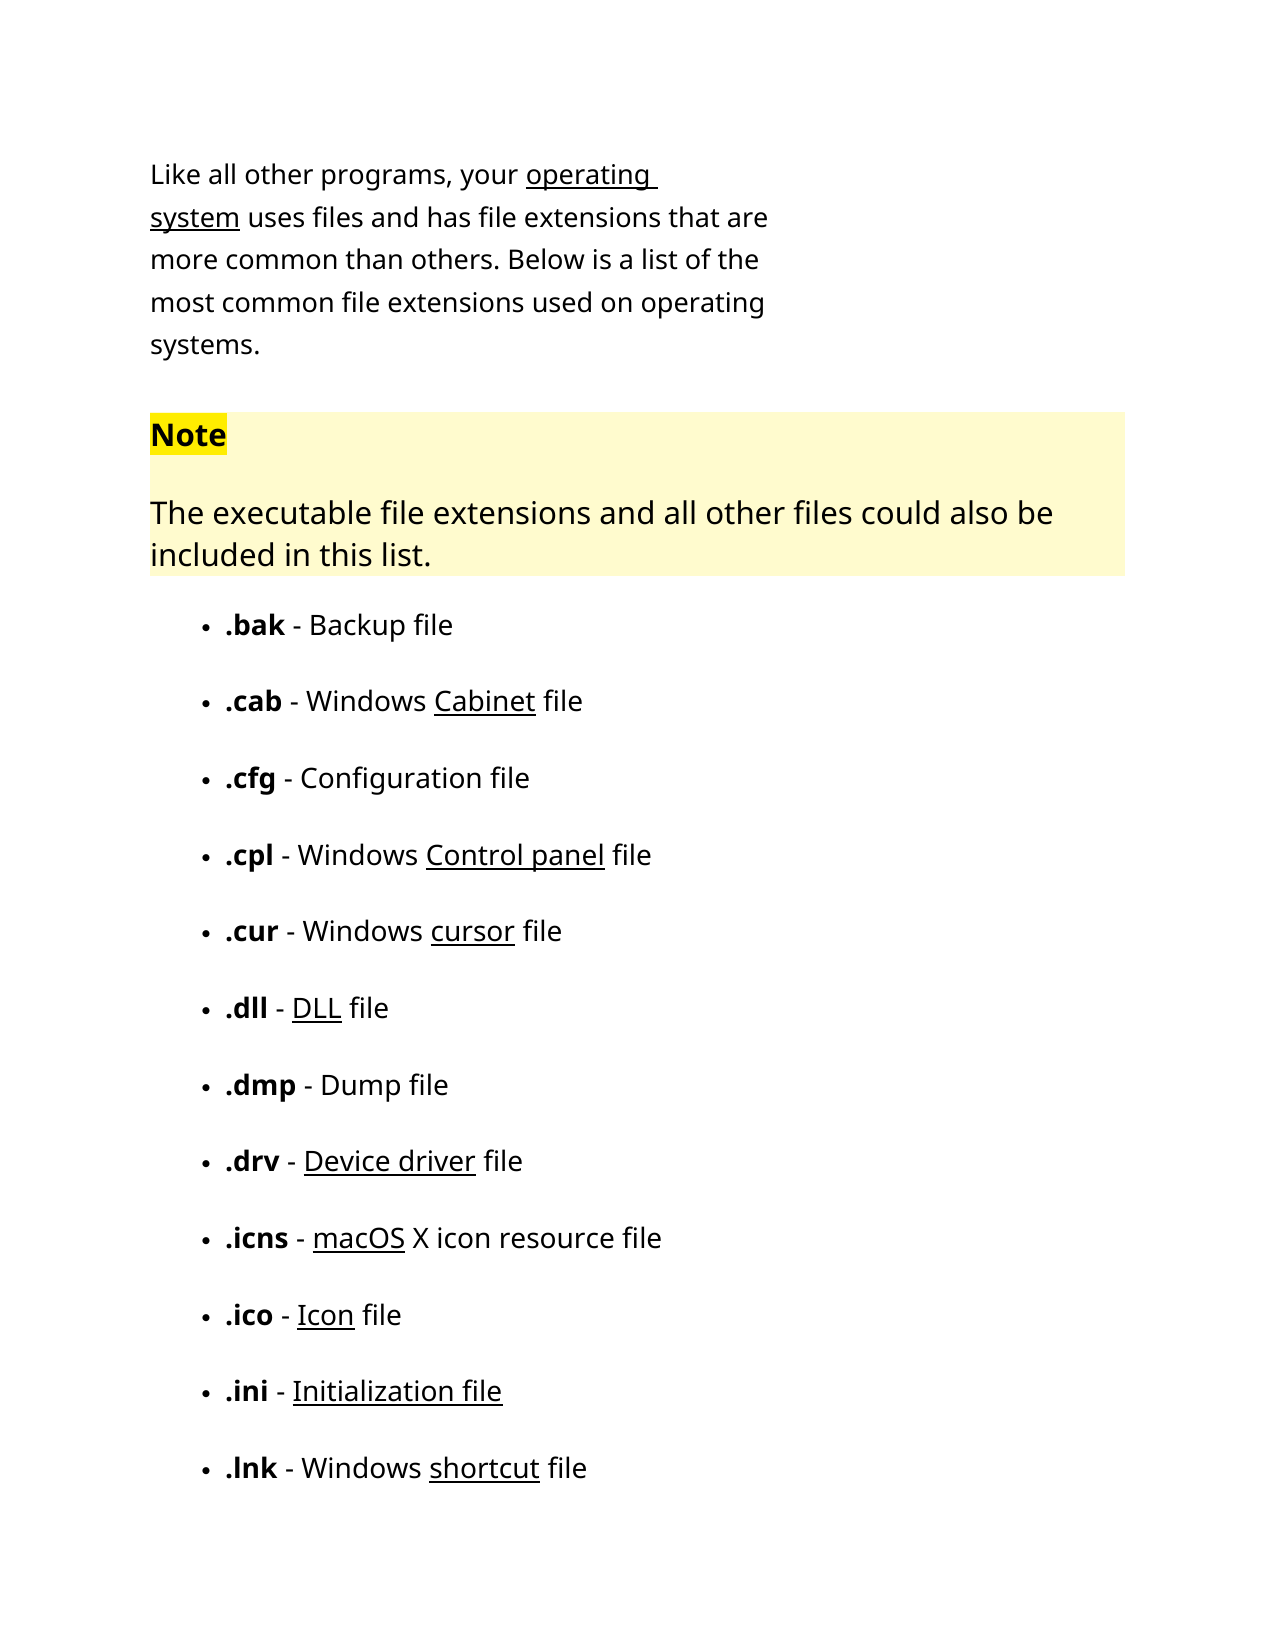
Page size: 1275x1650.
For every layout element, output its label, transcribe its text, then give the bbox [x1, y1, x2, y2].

list .ico - Icon file [202, 1295, 775, 1333]
list .bak - Backup file [202, 605, 775, 643]
list .dmp - Dump file [202, 1065, 775, 1103]
list .dll - DLL file [202, 988, 775, 1027]
text Like all other programs, your operating system uses files and has file extensions that are more common than others. Below is a list of the most common file extensions used on operating systems. [150, 150, 775, 362]
list .cpl - Windows Control panel file [202, 835, 775, 873]
list .drv - Device driver file [202, 1142, 775, 1180]
list .cab - Windows Cabinet file [202, 682, 775, 720]
list .ini - Initialization file [202, 1372, 775, 1410]
list .cfg - Configuration file [202, 758, 775, 797]
list .lnk - Windows shortcut file [202, 1448, 775, 1487]
list .icns - macOS X icon resource file [202, 1218, 775, 1257]
list .cur - Windows cursor file [202, 912, 775, 950]
text The executable file extensions and all other files could also be included in this list. [150, 491, 1125, 576]
text Note [150, 412, 1125, 455]
